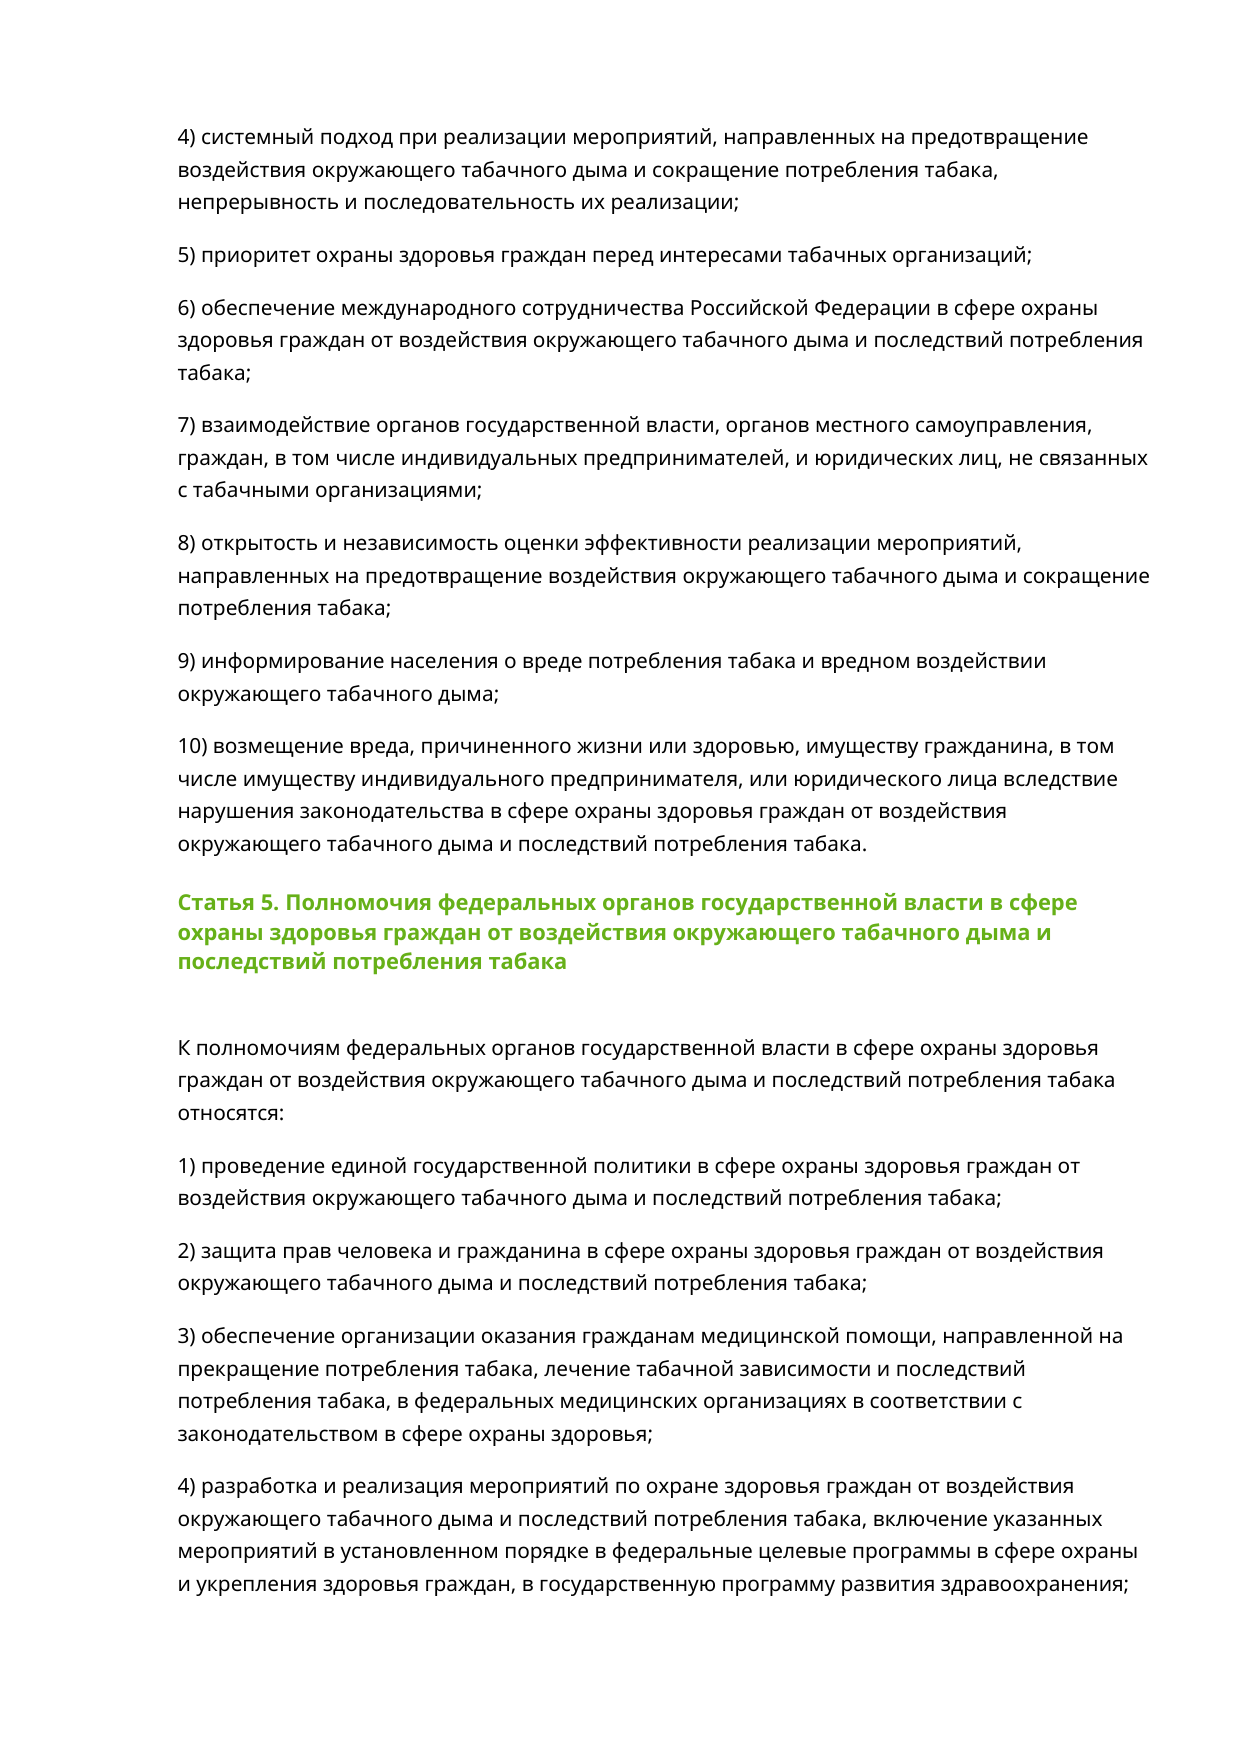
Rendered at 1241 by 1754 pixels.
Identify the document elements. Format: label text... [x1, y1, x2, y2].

text 9) информирование населения о вреде потребления табака и вредном воздействии окружающего табачного дыма; [177, 642, 1152, 707]
text 3) обеспечение организации оказания гражданам медицинской помощи, направленной на прекращение потребления табака, лечение табачной зависимости и последствий потребления табака, в федеральных медицинских организациях в соответствии с законодательством в сфере охраны здоровья; [177, 1317, 1152, 1447]
text 10) возмещение вреда, причиненного жизни или здоровью, имуществу гражданина, в том числе имуществу индивидуального предпринимателя, или юридического лица вследствие нарушения законодательства в сфере охраны здоровья граждан от воздействия окружающего табачного дыма и последствий потребления табака. [177, 727, 1152, 857]
text 2) защита прав человека и гражданина в сфере охраны здоровья граждан от воздействия окружающего табачного дыма и последствий потребления табака; [177, 1232, 1152, 1297]
text 7) взаимодействие органов государственной власти, органов местного самоуправления, граждан, в том числе индивидуальных предпринимателей, и юридических лиц, не связанных с табачными организациями; [177, 407, 1152, 504]
text 4) разработка и реализация мероприятий по охране здоровья граждан от воздействия окружающего табачного дыма и последствий потребления табака, включение указанных мероприятий в установленном порядке в федеральные целевые программы в сфере охраны и укрепления здоровья граждан, в государственную программу развития здравоохранения; [177, 1468, 1152, 1598]
text 4) системный подход при реализации мероприятий, направленных на предотвращение воздействия окружающего табачного дыма и сокращение потребления табака, непрерывность и последовательность их реализации; [177, 118, 1152, 216]
text 8) открытость и независимость оценки эффективности реализации мероприятий, направленных на предотвращение воздействия окружающего табачного дыма и сокращение потребления табака; [177, 524, 1152, 622]
text Статья 5. Полномочия федеральных органов государственной власти в сфере охраны здоровья граждан от воздействия окружающего табачного дыма и последствий потребления табака [177, 887, 1152, 976]
text 5) приоритет охраны здоровья граждан перед интересами табачных организаций; [177, 236, 1152, 268]
text К полномочиям федеральных органов государственной власти в сфере охраны здоровья граждан от воздействия окружающего табачного дыма и последствий потребления табака относятся: [177, 1029, 1152, 1126]
text 1) проведение единой государственной политики в сфере охраны здоровья граждан от воздействия окружающего табачного дыма и последствий потребления табака; [177, 1147, 1152, 1212]
text 6) обеспечение международного сотрудничества Российской Федерации в сфере охраны здоровья граждан от воздействия окружающего табачного дыма и последствий потребления табака; [177, 289, 1152, 386]
